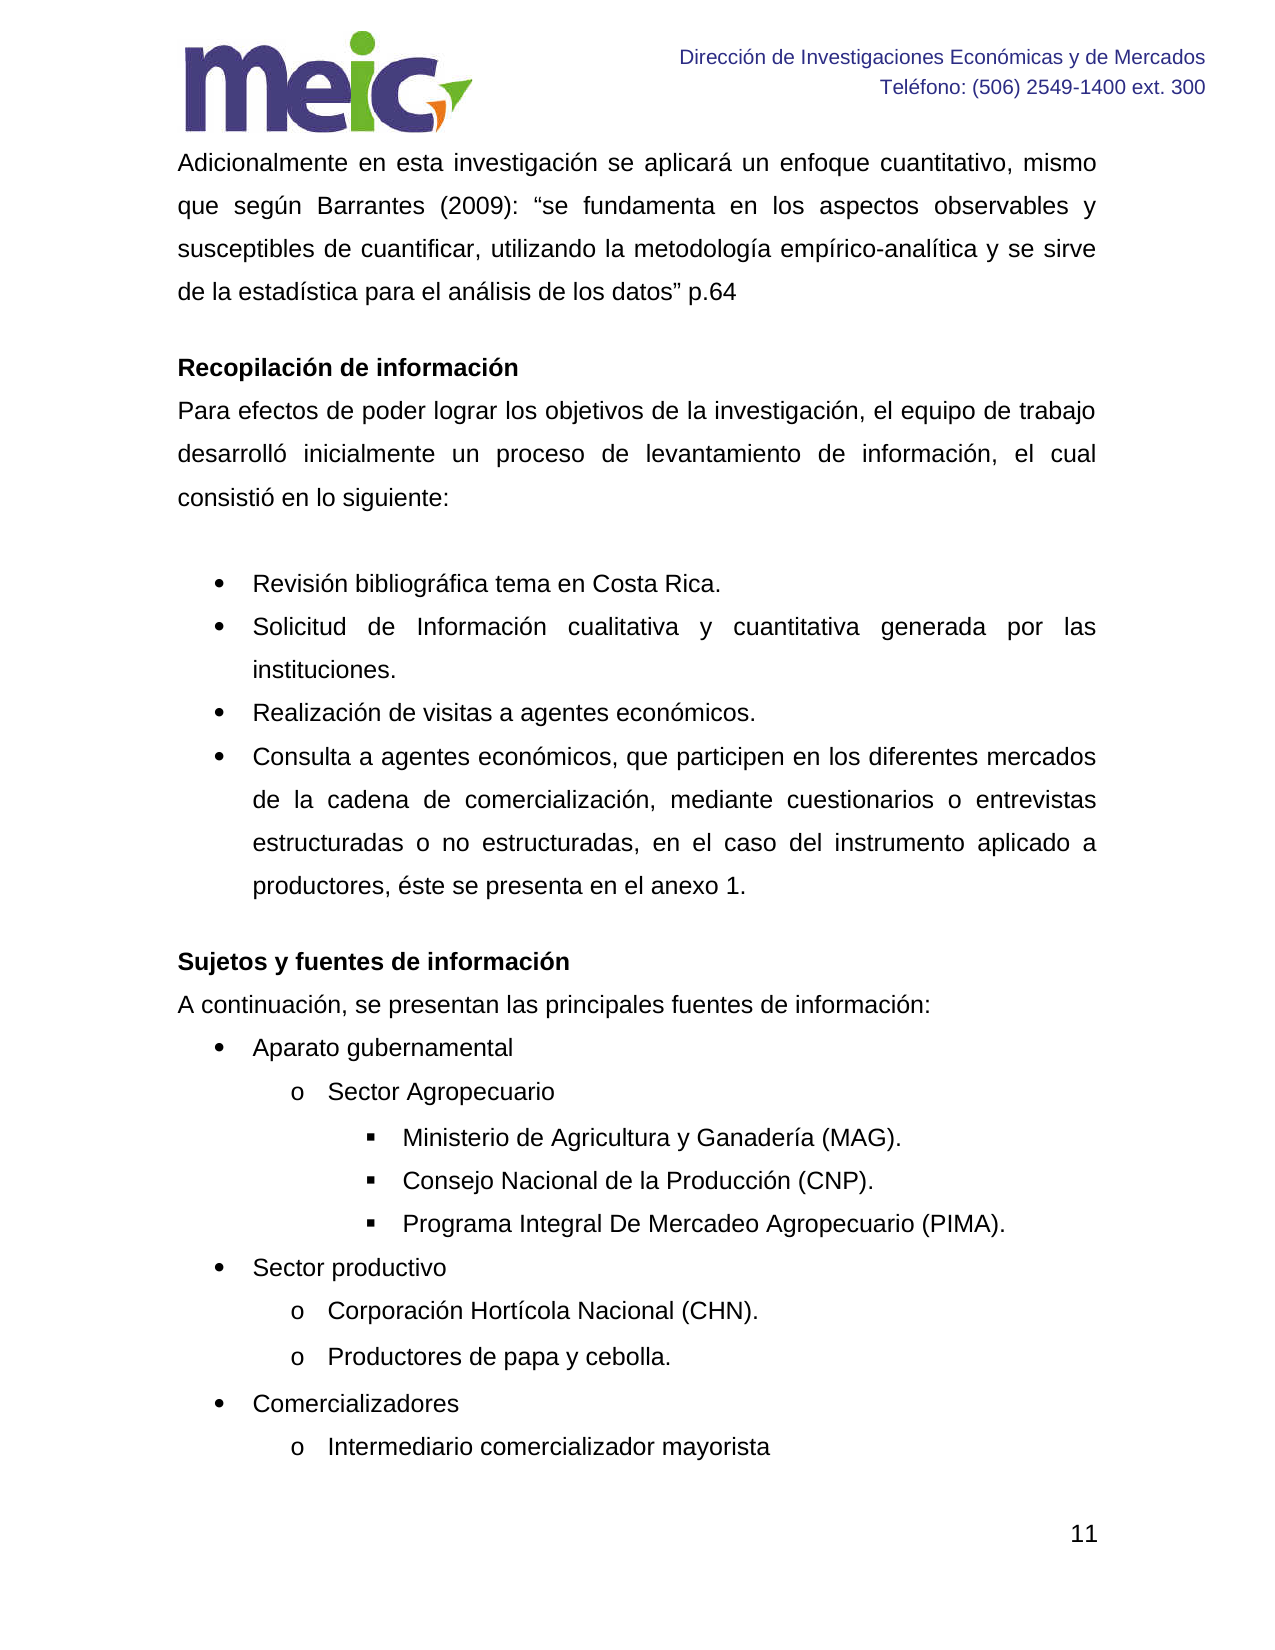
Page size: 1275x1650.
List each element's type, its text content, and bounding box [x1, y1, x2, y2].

text Adicionalmente en esta investigación se aplicará un enfoque cuantitativo, mismo que según Barrantes (2009): “se fundamenta en los aspectos observables y susceptibles de cuantificar, utilizando la metodología empírico-analítica y se sirve de la estadística para el análisis de los datos” p.64 [177, 148, 1098, 306]
list Aparato gubernamental [215, 1033, 1098, 1062]
list Comercializadores [215, 1389, 1098, 1417]
list Intermediario comercializador mayorista [290, 1432, 1098, 1463]
list Programa Integral De Mercadeo Agropecuario (PIMA). [365, 1209, 1098, 1238]
list Revisión bibliográfica tema en Costa Rica. [215, 569, 1098, 598]
list Sector Agropecuario [290, 1077, 1098, 1108]
list Productores de papa y cebolla. [290, 1342, 1098, 1373]
text A continuación, se presentan las principales fuentes de información: [177, 990, 1098, 1019]
list Realización de visitas a agentes económicos. [215, 698, 1098, 727]
list Consejo Nacional de la Producción (CNP). [365, 1166, 1098, 1195]
picture [177, 31, 473, 133]
list Consulta a agentes económicos, que participen en los diferentes mercados de la cadena de comercialización, mediante cuestionarios o entrevistas estructuradas o no estructuradas, en el caso del instrumento aplicado a productores, éste se presenta en el anexo 1. [215, 742, 1098, 900]
text Para efectos de poder lograr los objetivos de la investigación, el equipo de trabajo desarrolló inicialmente un proceso de levantamiento de información, el cual consistió en lo siguiente: [177, 396, 1098, 511]
list Solicitud de Información cualitativa y cuantitativa generada por las instituciones. [215, 612, 1098, 684]
list Sector productivo [215, 1253, 1098, 1282]
list Ministerio de Agricultura y Ganadería (MAG). [365, 1123, 1098, 1152]
subtitle Sujetos y fuentes de información [177, 947, 1098, 976]
list Corporación Hortícola Nacional (CHN). [290, 1296, 1098, 1327]
subtitle Recopilación de información [177, 353, 1098, 382]
